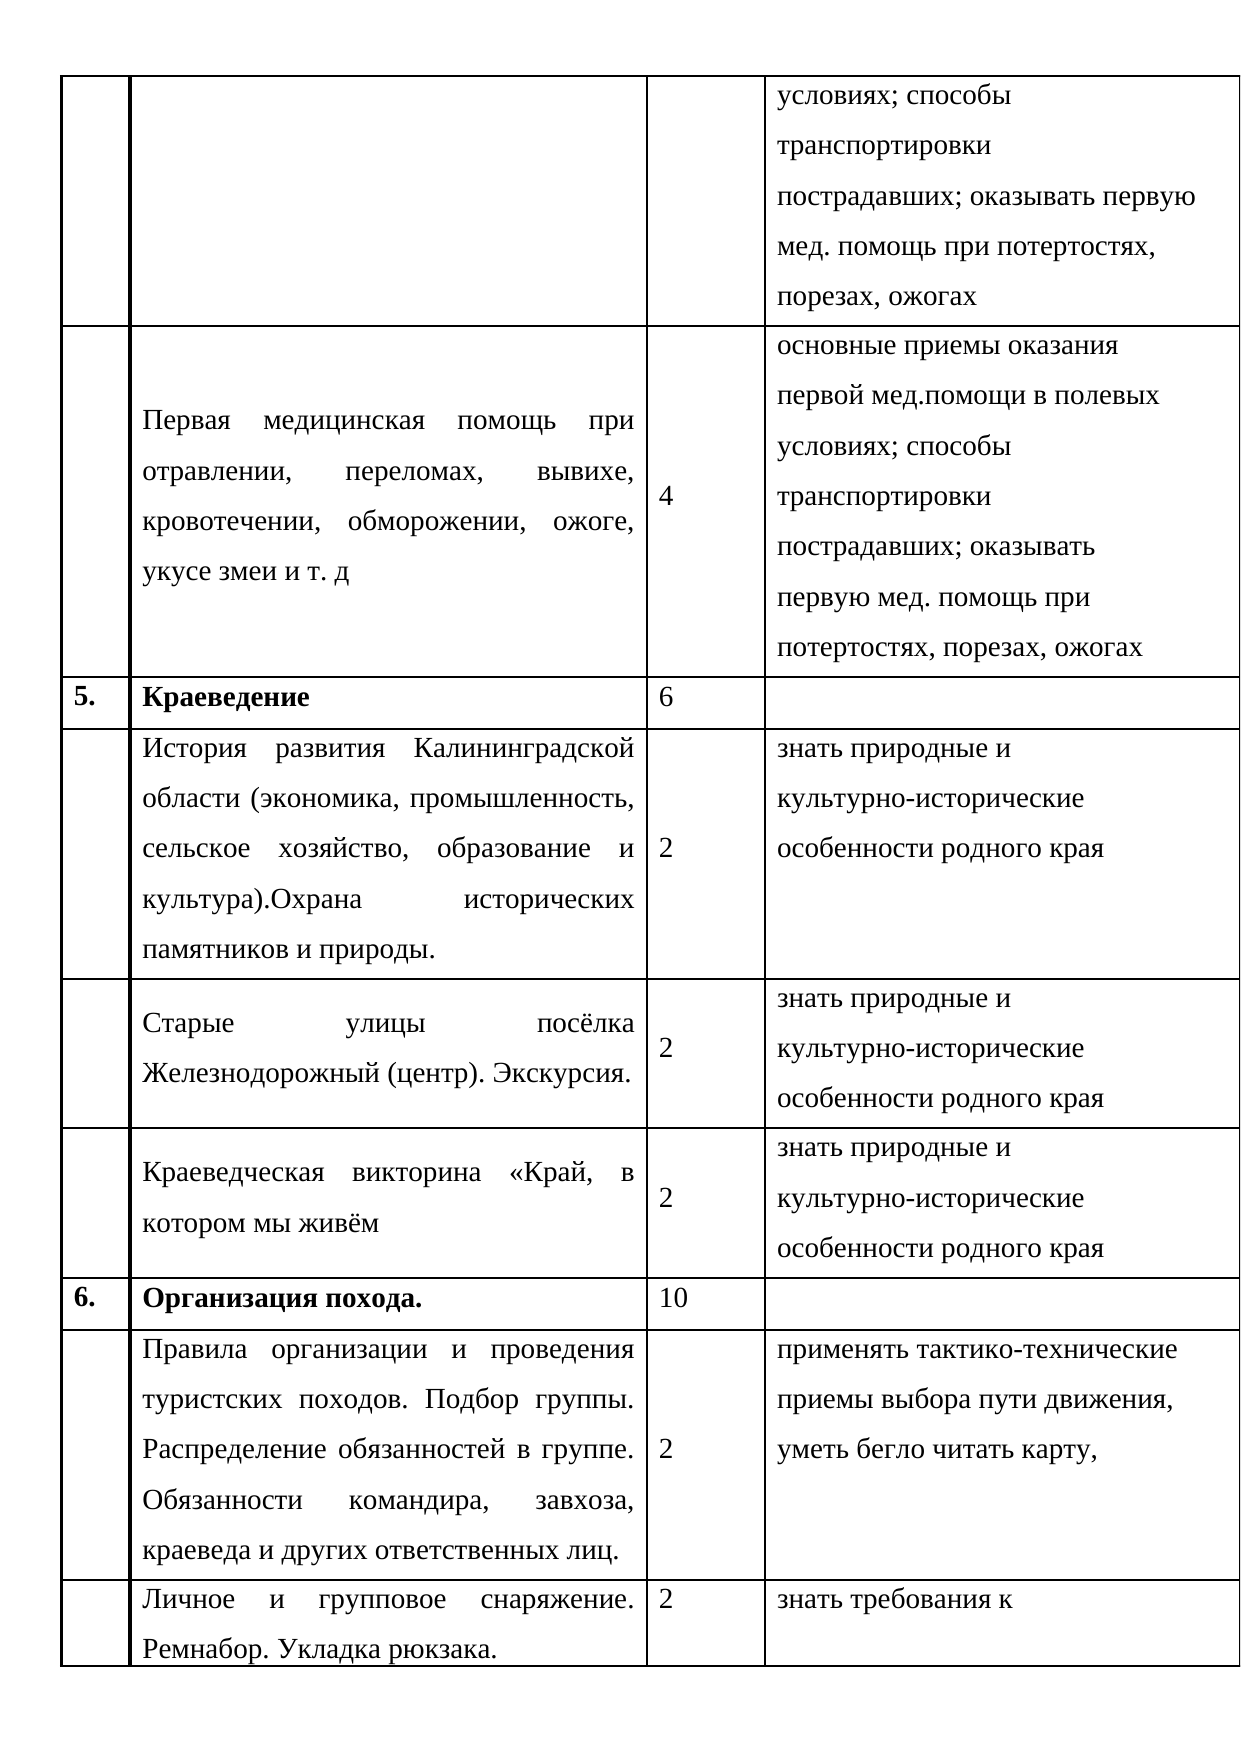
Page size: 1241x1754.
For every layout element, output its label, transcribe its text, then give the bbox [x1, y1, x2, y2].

table_cell [63, 1331, 128, 1579]
table_cell История развития Калининградской области (экономика, промышленность, сельское хозяйство, образование и культура).Охрана исторических памятников и природы. [132, 730, 646, 978]
table_cell знать природные и культурно-исторические особенности родного края [766, 730, 1239, 978]
table_cell знать природные и культурно-исторические особенности родного края [766, 980, 1239, 1127]
table_cell [63, 1581, 128, 1665]
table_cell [132, 1581, 646, 1665]
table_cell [132, 77, 646, 325]
table_cell 2 [648, 1331, 764, 1579]
table_cell [63, 980, 128, 1127]
table_cell 10 [648, 1279, 764, 1329]
table_cell 2 [648, 1129, 764, 1277]
table_cell [63, 730, 128, 978]
table_cell 2 [648, 77, 764, 325]
table_cell [766, 1279, 1239, 1329]
table_cell 4 [648, 327, 764, 676]
table_cell основные приемы оказания первой мед.помощи в полевых условиях; способы транспортировки пострадавших; оказывать первую мед. помощь при потертостях, порезах, ожогах [766, 327, 1239, 676]
table_cell Первая медицинская помощь при отравлении, переломах, вывихе, кровотечении, обморожении, ожоге, укусе змеи и т. д [132, 327, 646, 676]
table_cell 2 [648, 730, 764, 978]
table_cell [766, 77, 1239, 325]
table_cell 6 [648, 678, 764, 728]
table_cell Организация похода. [132, 1279, 646, 1329]
table_cell применять тактико-технические приемы выбора пути движения, уметь бегло читать карту, [766, 1331, 1239, 1579]
table_cell Правила организации и проведения туристских походов. Подбор группы. Распределение обязанностей в группе. Обязанности командира, завхоза, краеведа и других ответственных лиц. [132, 1331, 646, 1579]
table_cell 5. [63, 678, 128, 728]
table_cell 2 [648, 980, 764, 1127]
table_cell знать природные и культурно-исторические особенности родного края [766, 1129, 1239, 1277]
table_cell [63, 77, 128, 325]
table_cell 6. [63, 1279, 128, 1329]
table_cell [766, 678, 1239, 728]
table_cell 2 [648, 1581, 764, 1665]
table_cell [766, 1581, 1239, 1665]
table_cell Краеведение [132, 678, 646, 728]
table_cell [63, 327, 128, 676]
table_cell Краеведческая викторина «Край, в котором мы живём [132, 1129, 646, 1277]
table_cell [63, 1129, 128, 1277]
table_cell Старые улицы посёлка Железнодорожный (центр). Экскурсия. [132, 980, 646, 1127]
